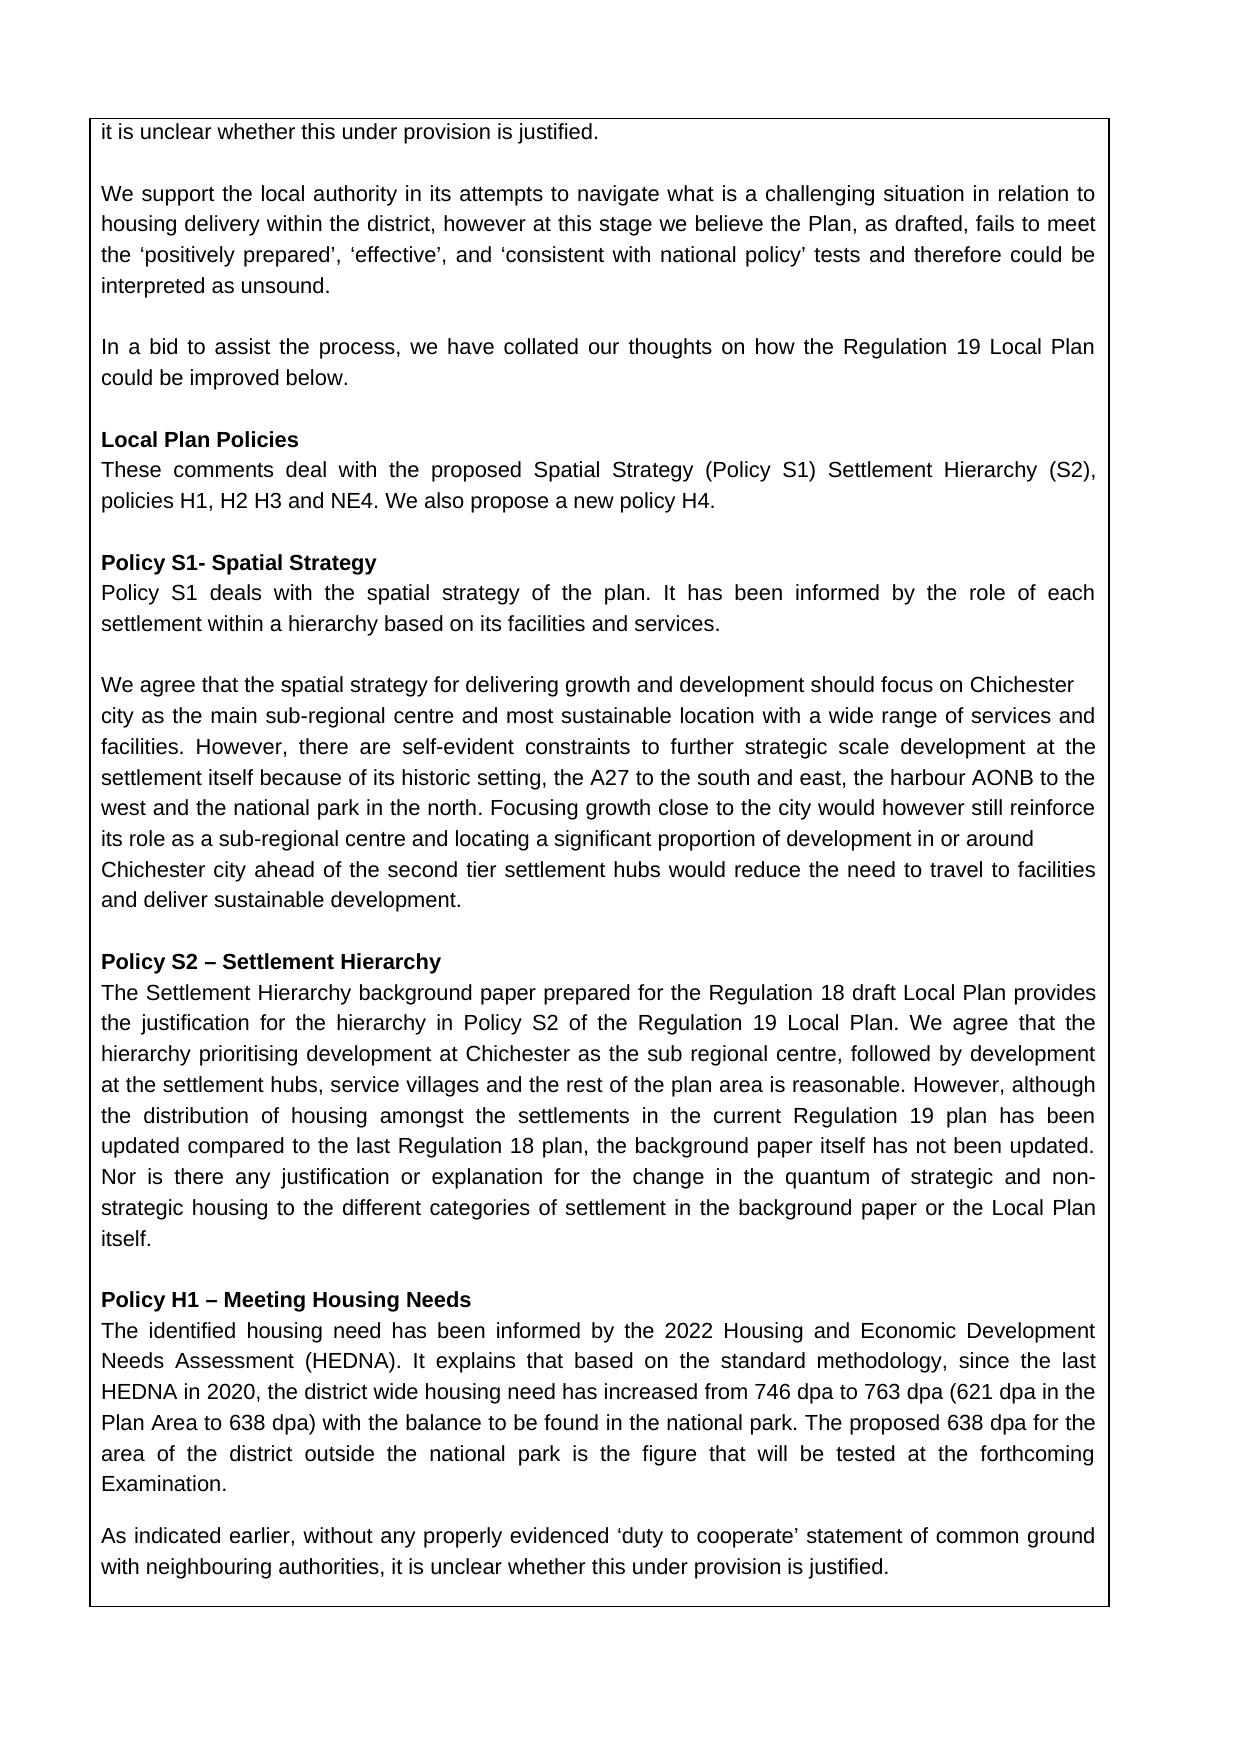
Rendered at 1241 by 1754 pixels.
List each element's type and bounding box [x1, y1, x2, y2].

table_cell [91, 119, 1108, 1606]
